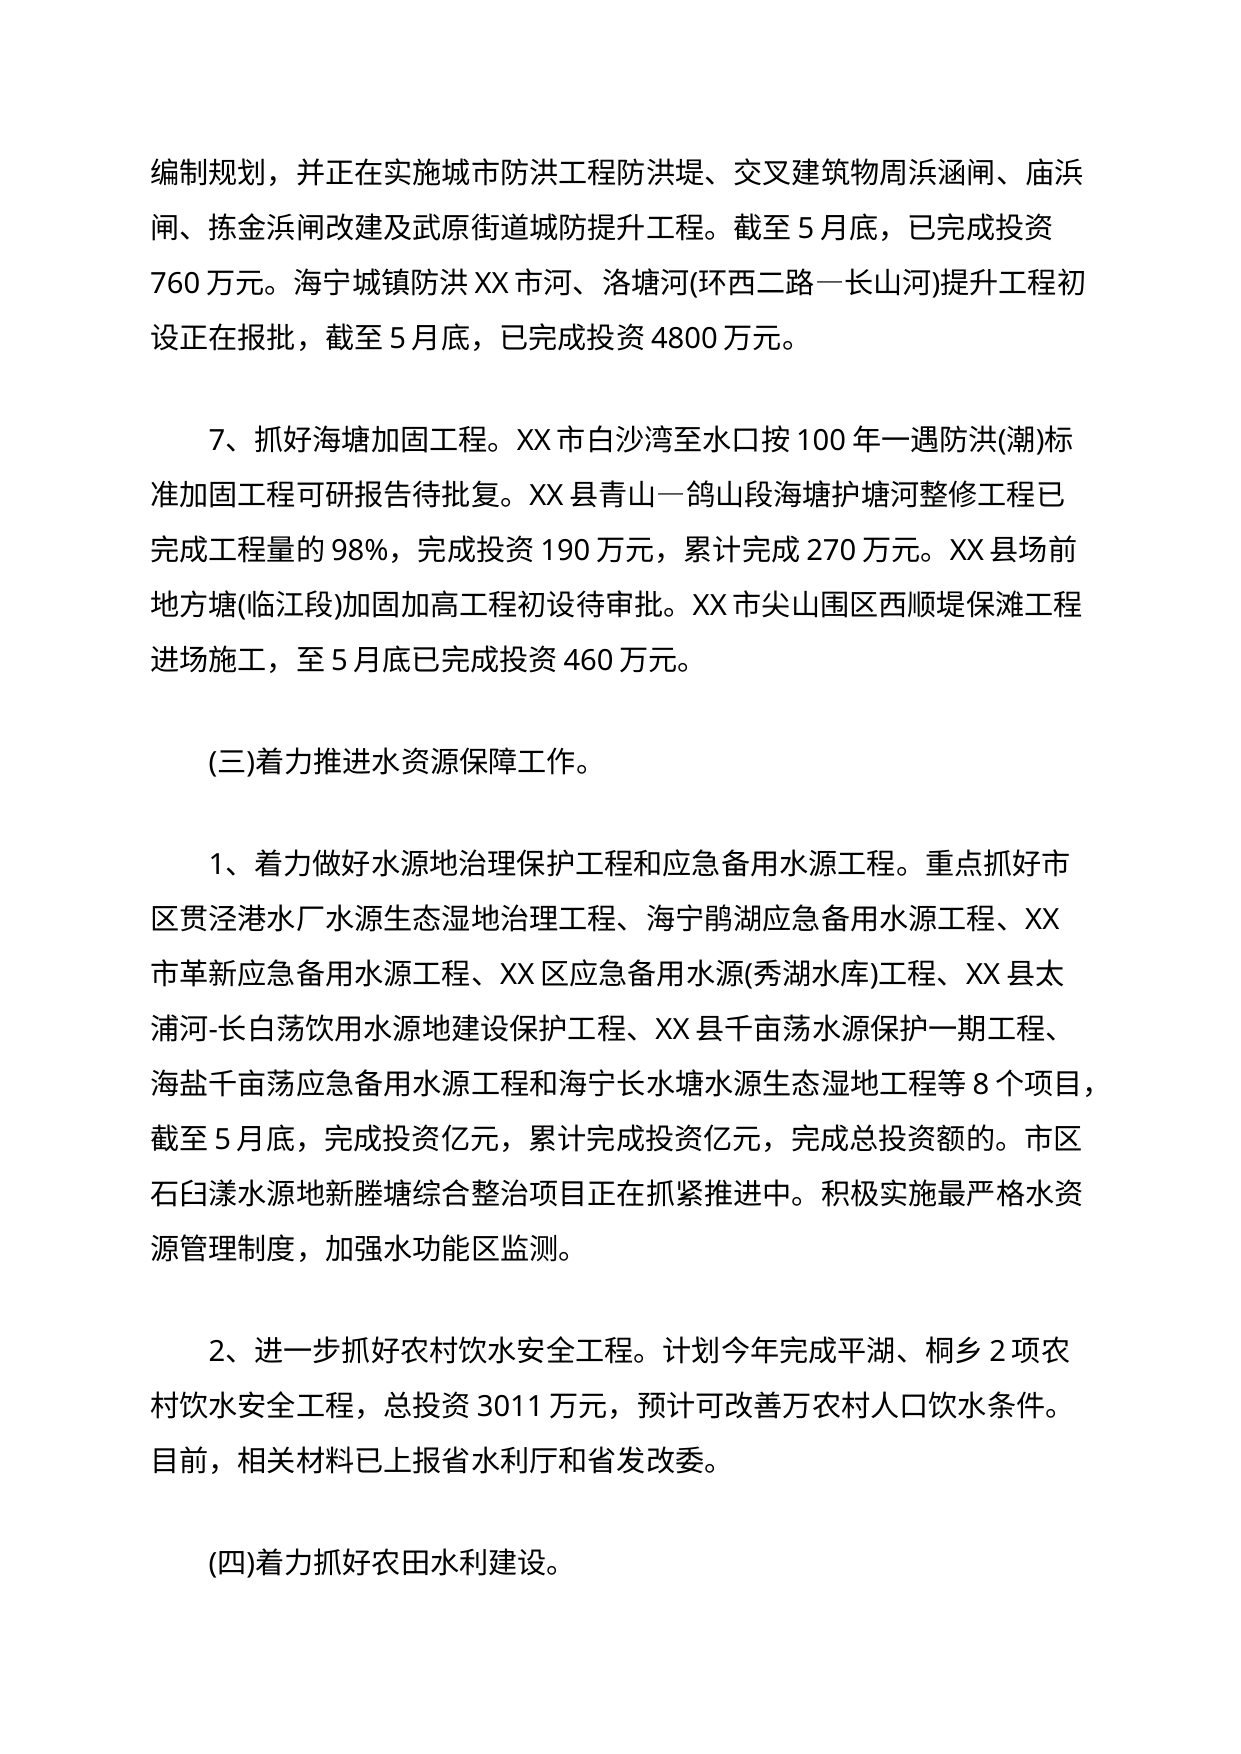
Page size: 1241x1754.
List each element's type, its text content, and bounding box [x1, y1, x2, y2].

text (四)着力抓好农田水利建设。 [150, 1539, 1090, 1582]
text 1、着力做好水源地治理保护工程和应急备用水源工程。重点抓好市区贯泾港水厂水源生态湿地治理工程、海宁鹃湖应急备用水源工程、XX市革新应急备用水源工程、XX区应急备用水源(秀湖水库)工程、XX县太浦河-长白荡饮用水源地建设保护工程、XX县千亩荡水源保护一期工程、海盐千亩荡应急备用水源工程和海宁长水塘水源生态湿地工程等8个项目，截至5月底，完成投资亿元，累计完成投资亿元，完成总投资额的。市区石臼漾水源地新塍塘综合整治项目正在抓紧推进中。积极实施最严格水资源管理制度，加强水功能区监测。 [150, 841, 1090, 1268]
text (三)着力推进水资源保障工作。 [150, 739, 1090, 781]
text 2、进一步抓好农村饮水安全工程。计划今年完成平湖、桐乡2项农村饮水安全工程，总投资3011万元，预计可改善万农村人口饮水条件。目前，相关材料已上报省水利厅和省发改委。 [150, 1327, 1090, 1480]
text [150, 150, 1090, 357]
text 7、抓好海塘加固工程。XX市白沙湾至水口按100年一遇防洪(潮)标准加固工程可研报告待批复。XX县青山—鸽山段海塘护塘河整修工程已完成工程量的98%，完成投资190万元，累计完成270万元。XX县场前地方塘(临江段)加固加高工程初设待审批。XX市尖山围区西顺堤保滩工程进场施工，至5月底已完成投资460万元。 [150, 417, 1090, 679]
